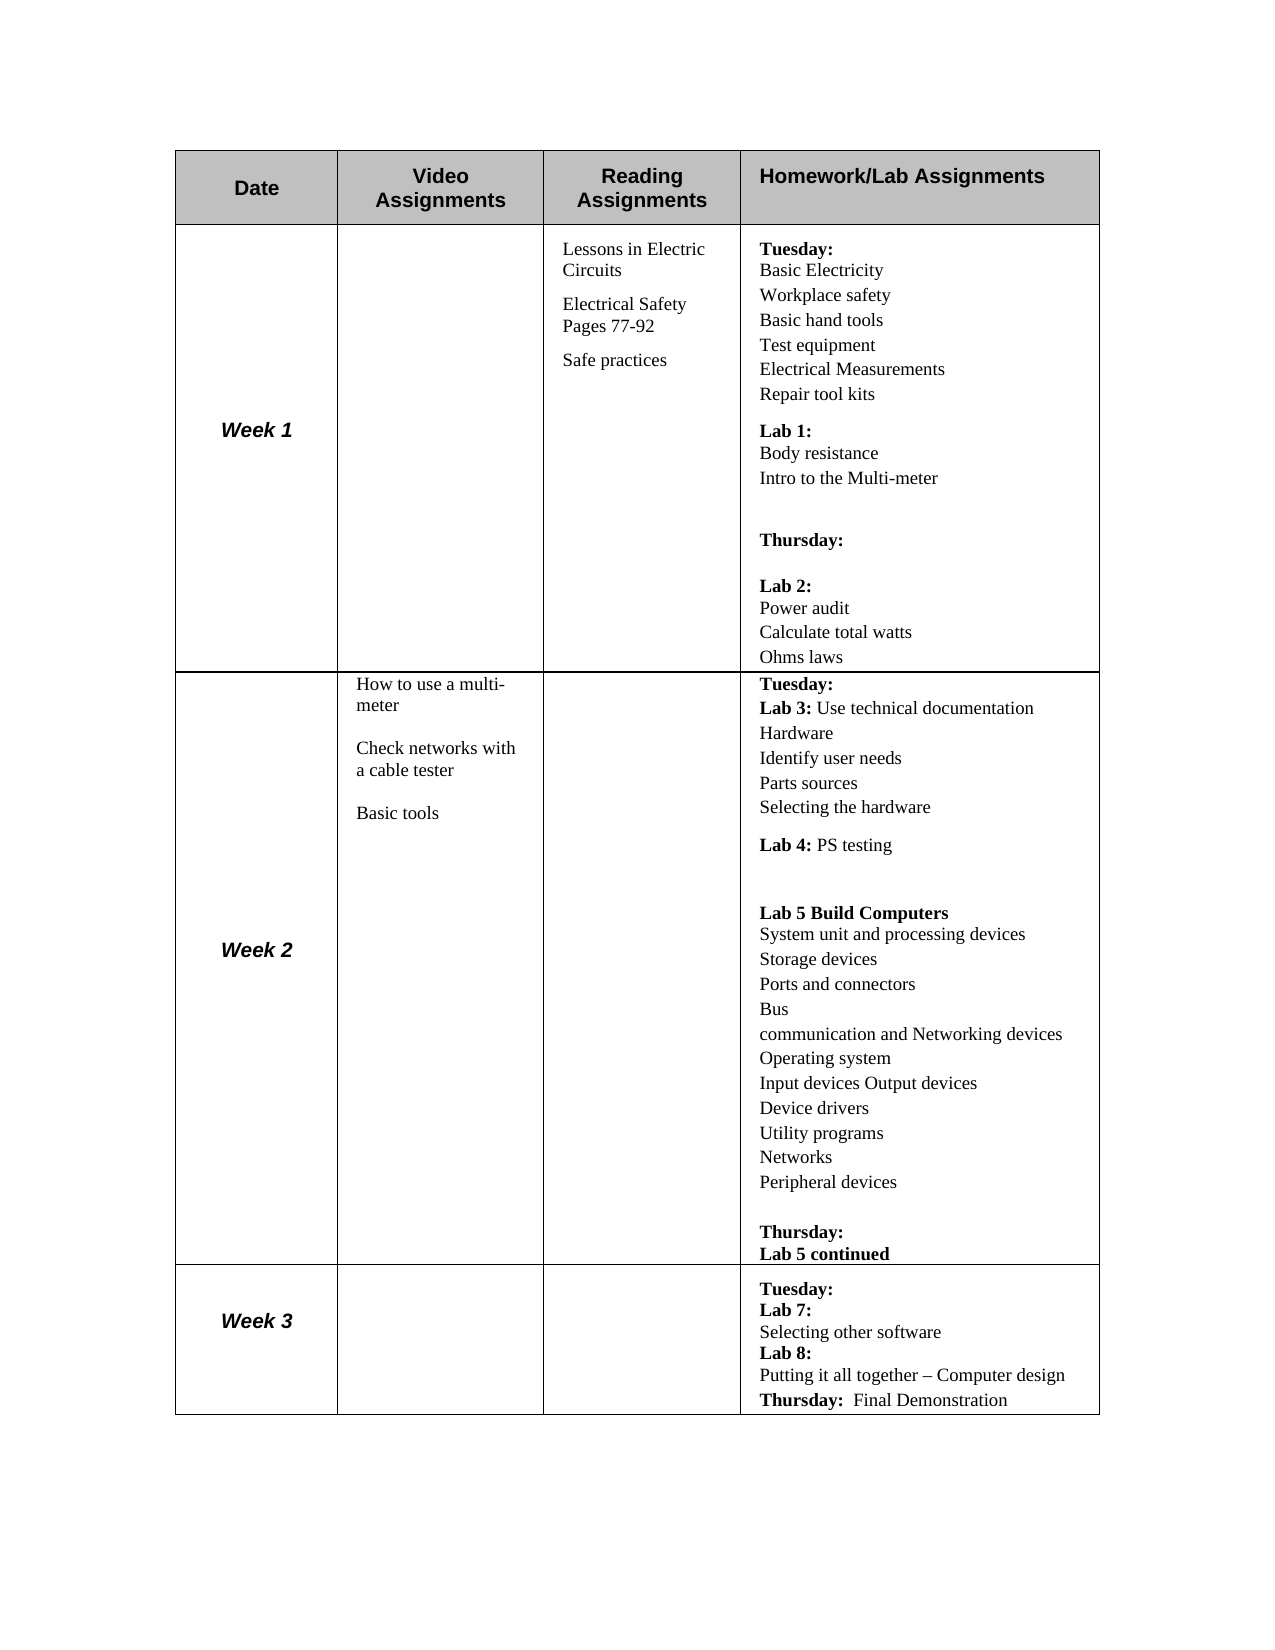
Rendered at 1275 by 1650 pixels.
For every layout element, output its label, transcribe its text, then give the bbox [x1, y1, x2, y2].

table_cell How to use a multi-meter Check networks with a cable tester Basic tools [338, 673, 543, 1264]
table_cell Lessons in Electric Circuits Electrical Safety Pages 77-92 Safe practices [544, 225, 740, 671]
table_cell Tuesday: Basic Electricity Workplace safety Basic hand tools Test equipment Electrical Measurements Repair tool kits Lab 1: Body resistance Intro to the Multi-meter Thursday: Lab 2: Power audit Calculate total watts Ohms laws [741, 225, 1099, 671]
table_header Date [176, 151, 337, 224]
table_cell Week 3 [176, 1265, 337, 1414]
table_cell Tuesday: Lab 7: Selecting other software Lab 8: Putting it all together – Computer design Thursday: Final Demonstration [741, 1265, 1099, 1414]
table_cell [338, 1265, 543, 1414]
table_cell Tuesday: Lab 3: Use technical documentation Hardware Identify user needs Parts sources Selecting the hardware Lab 4: PS testing Lab 5 Build Computers System unit and processing devices Storage devices Ports and connectors Bus communication and Networking devices Operating system Input devices Output devices Device drivers Utility programs Networks Peripheral devices Thursday: Lab 5 continued [741, 673, 1099, 1264]
table_header Reading Assignments [544, 151, 740, 224]
table_cell [338, 225, 543, 671]
table_header Homework/Lab Assignments [741, 151, 1099, 224]
table_header Video Assignments [338, 151, 543, 224]
table_cell Week 1 [176, 225, 337, 671]
table_cell [544, 1265, 740, 1414]
table_cell Week 2 [176, 673, 337, 1264]
table_cell [544, 673, 740, 1264]
